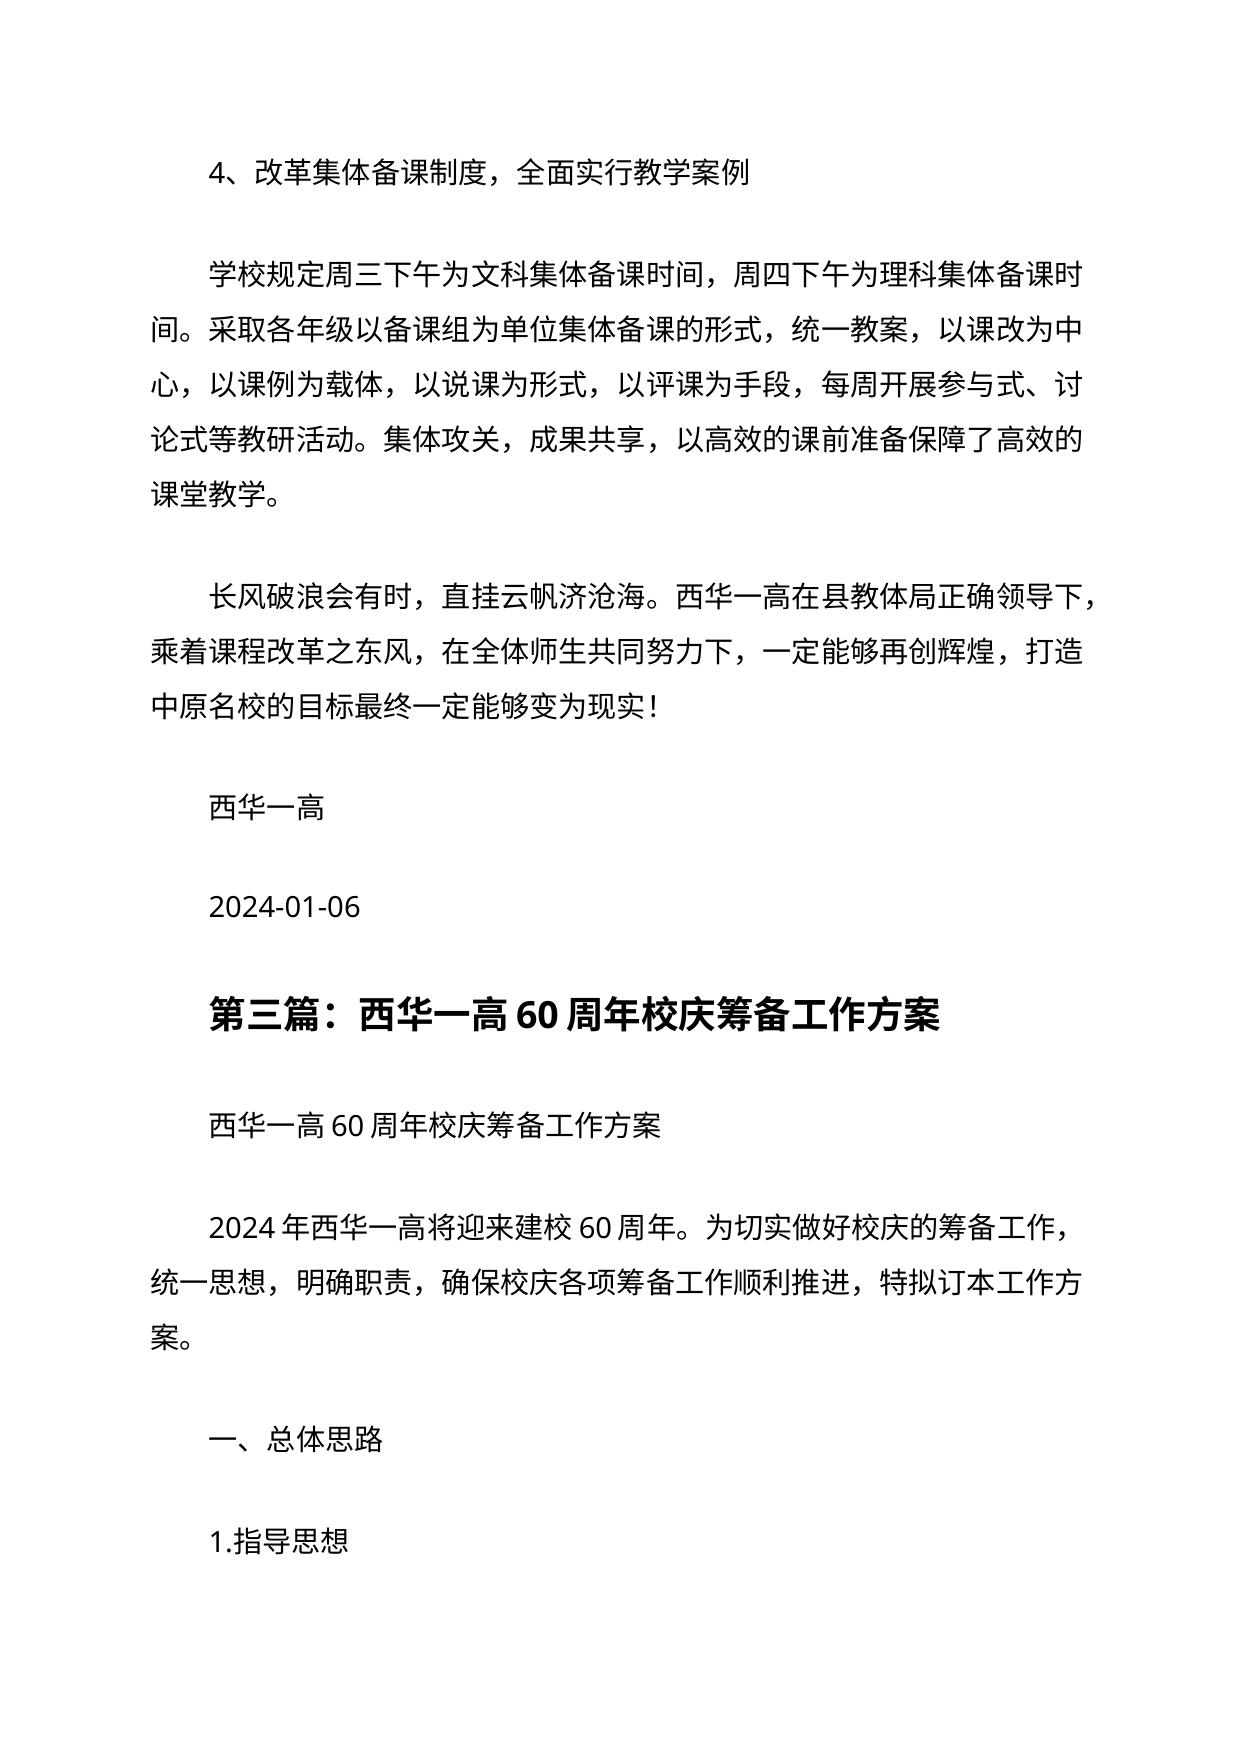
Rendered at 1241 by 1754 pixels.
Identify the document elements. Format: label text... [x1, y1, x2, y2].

text 1.指导思想 [150, 1518, 1090, 1561]
text 学校规定周三下午为文科集体备课时间，周四下午为理科集体备课时间。采取各年级以备课组为单位集体备课的形式，统一教案，以课改为中心，以课例为载体，以说课为形式，以评课为手段，每周开展参与式、讨论式等教研活动。集体攻关，成果共享，以高效的课前准备保障了高效的课堂教学。 [150, 252, 1090, 514]
text 第三篇：西华一高60周年校庆筹备工作方案 [150, 985, 1090, 1039]
text 西华一高60周年校庆筹备工作方案 [150, 1103, 1090, 1145]
text 西华一高 [150, 785, 1090, 827]
text 4、改革集体备课制度，全面实行教学案例 [150, 150, 1090, 192]
text 长风破浪会有时，直挂云帆济沧海。西华一高在县教体局正确领导下，乘着课程改革之东风，在全体师生共同努力下，一定能够再创辉煌，打造中原名校的目标最终一定能够变为现实！ [150, 573, 1090, 725]
text 一、总体思路 [150, 1416, 1090, 1459]
text 2024-01-06 [150, 887, 1090, 926]
text 2024年西华一高将迎来建校60周年。为切实做好校庆的筹备工作，统一思想，明确职责，确保校庆各项筹备工作顺利推进，特拟订本工作方案。 [150, 1205, 1090, 1357]
